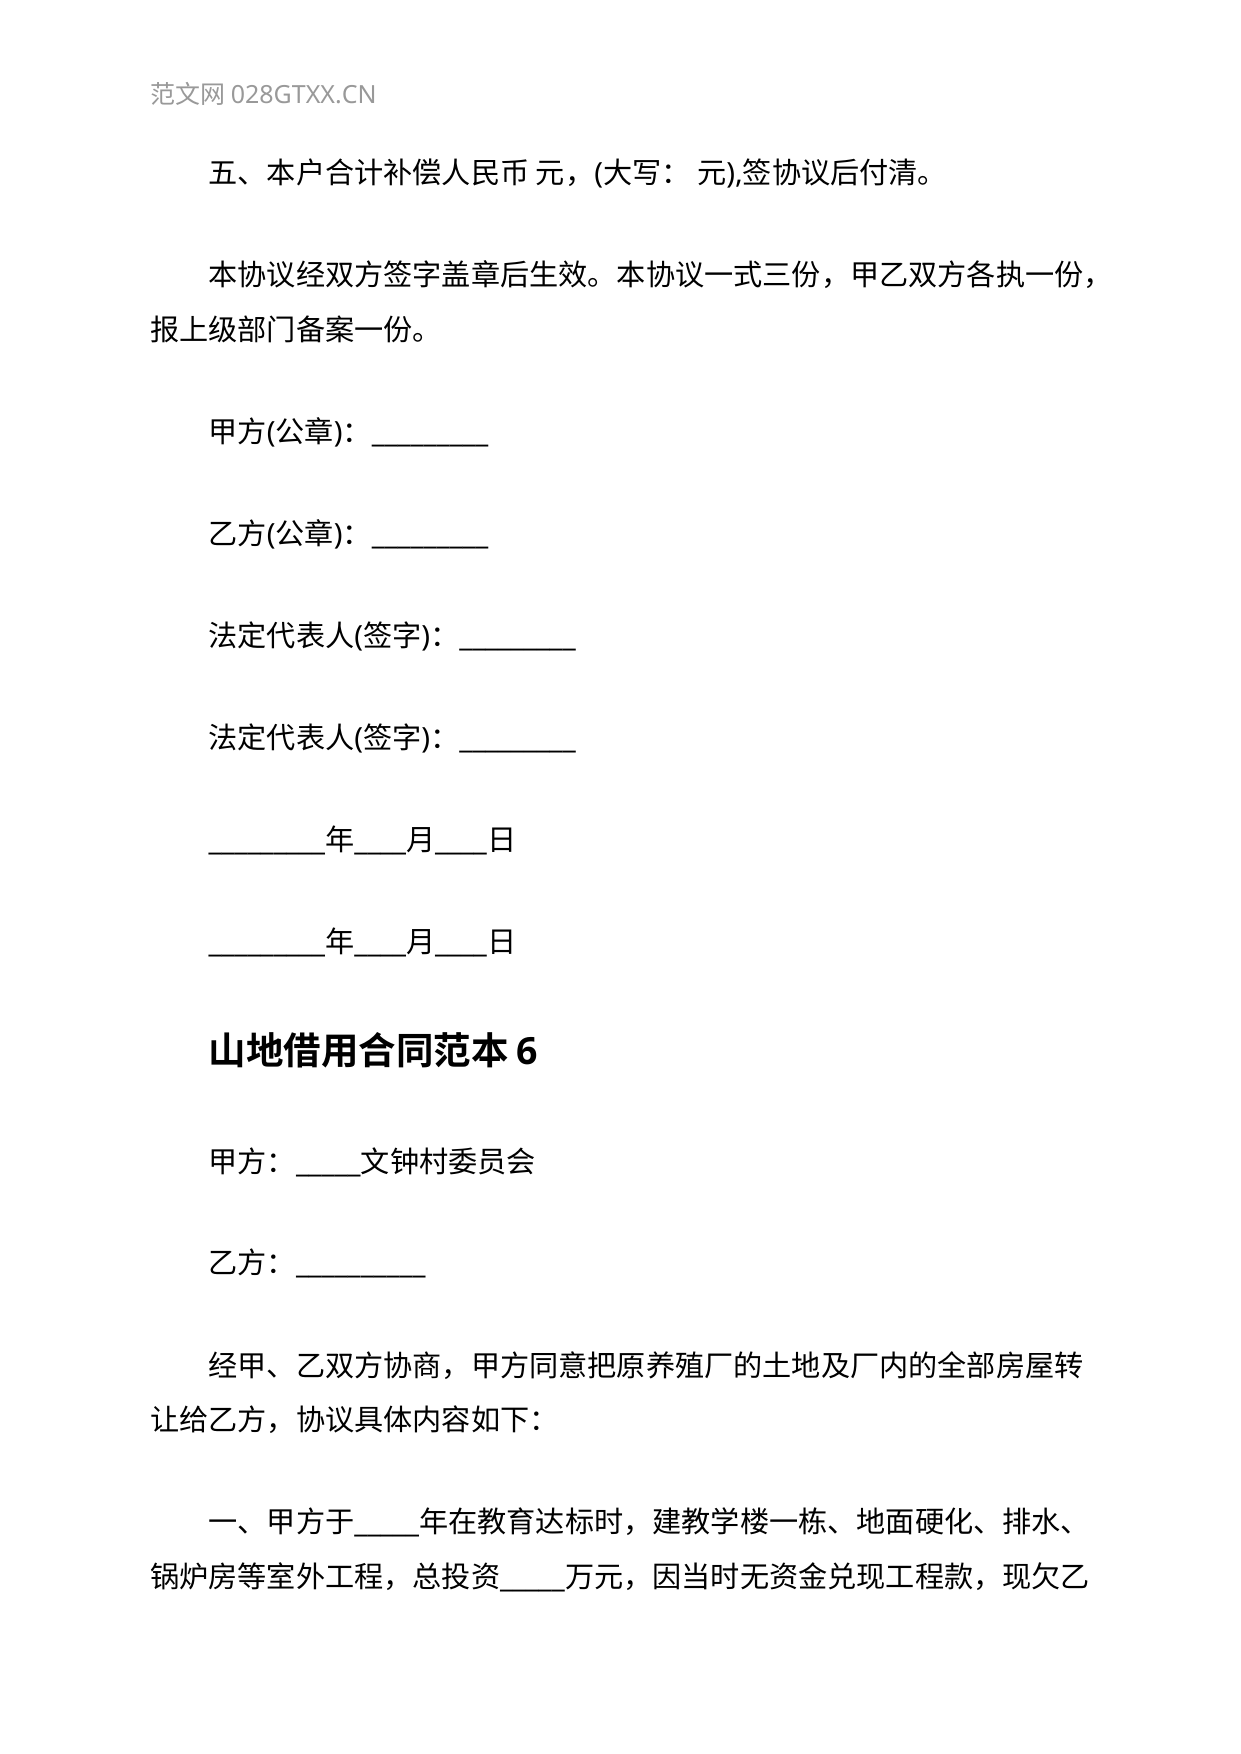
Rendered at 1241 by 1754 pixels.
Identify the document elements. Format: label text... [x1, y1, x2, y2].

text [150, 1499, 1090, 1596]
text 本协议经双方签字盖章后生效。本协议一式三份，甲乙双方各执一份，报上级部门备案一份。 [150, 252, 1090, 349]
text 法定代表人(签字)：_________ [150, 714, 1090, 757]
text 五、本户合计补偿人民币 元，(大写： 元),签协议后付清。 [150, 150, 1090, 192]
text 乙方(公章)：_________ [150, 511, 1090, 553]
text 乙方：__________ [150, 1240, 1090, 1282]
text _________年____月____日 [150, 918, 1090, 961]
text 法定代表人(签字)：_________ [150, 613, 1090, 655]
text _________年____月____日 [150, 817, 1090, 859]
text 甲方：_____文钟村委员会 [150, 1138, 1090, 1181]
text 山地借用合同范本6 [150, 1021, 1090, 1075]
text 甲方(公章)：_________ [150, 409, 1090, 451]
text 经甲、乙双方协商，甲方同意把原养殖厂的土地及厂内的全部房屋转让给乙方，协议具体内容如下： [150, 1342, 1090, 1439]
